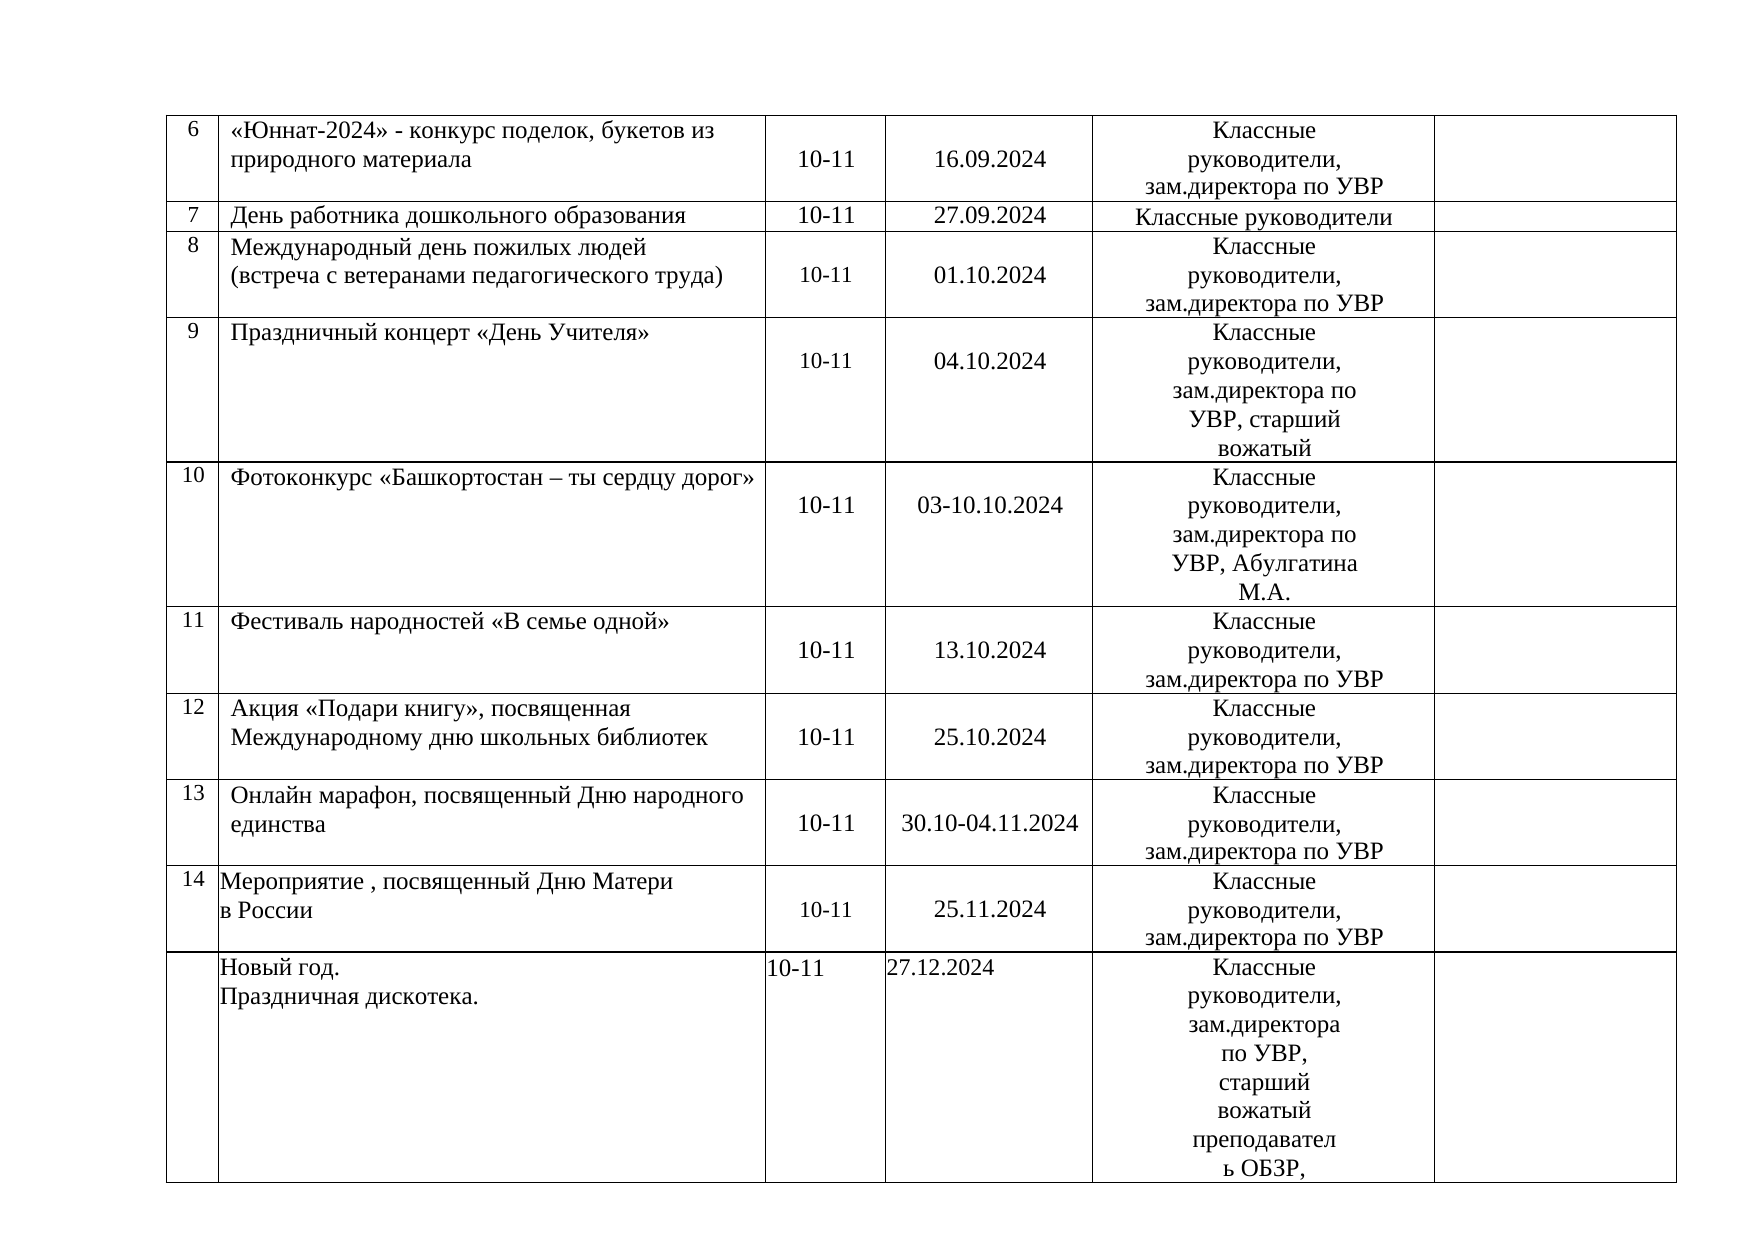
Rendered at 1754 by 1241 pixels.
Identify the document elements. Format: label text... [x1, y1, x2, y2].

table_cell [167, 953, 218, 1182]
table_cell 7 [167, 202, 218, 231]
table_cell 10-11 [766, 116, 885, 201]
table_cell [1435, 232, 1676, 317]
table_cell 04.10.2024 [886, 318, 1092, 461]
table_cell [1093, 116, 1434, 201]
table_cell Классные руководители, зам.директора по УВР [1093, 232, 1434, 317]
table_cell 9 [167, 318, 218, 461]
table_cell 27.09.2024 [886, 202, 1092, 231]
table_cell [1435, 694, 1676, 779]
table_cell 12 [167, 694, 218, 779]
table_cell 10-11 [766, 318, 885, 461]
table_cell Классные руководители [1093, 202, 1434, 231]
table_cell 10-11 [766, 202, 885, 231]
table_cell 30.10-04.11.2024 [886, 780, 1092, 865]
table_cell Онлайн марафон, посвященный Дню народного единства [219, 780, 765, 865]
table_cell День работника дошкольного образования [219, 202, 765, 231]
table_cell 16.09.2024 [886, 116, 1092, 201]
table_cell 13.10.2024 [886, 607, 1092, 692]
table_cell [1435, 116, 1676, 201]
table_cell 11 [167, 607, 218, 692]
table_cell [1435, 463, 1676, 606]
table_cell Классные руководители, зам.директора по УВР [1093, 780, 1434, 865]
table_cell [1435, 318, 1676, 461]
table_cell Мероприятие , посвященный Дню Матери в России [219, 866, 765, 951]
table_cell 10-11 [766, 780, 885, 865]
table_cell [1093, 953, 1434, 1182]
table_cell Международный день пожилых людей (встреча с ветеранами педагогического труда) [219, 232, 765, 317]
table_cell 03-10.10.2024 [886, 463, 1092, 606]
table_cell 10 [167, 463, 218, 606]
table_cell [1435, 202, 1676, 231]
table_cell Акция «Подари книгу», посвященная Международному дню школьных библиотек [219, 694, 765, 779]
table_cell 13 [167, 780, 218, 865]
table_cell 10-11 [766, 463, 885, 606]
table_cell 10-11 [766, 694, 885, 779]
table_cell 27.12.2024 [886, 953, 1092, 1182]
table_cell 10-11 [766, 232, 885, 317]
table_cell [1435, 607, 1676, 692]
table_cell Классные руководители, зам.директора по УВР [1093, 607, 1434, 692]
table_cell Классные руководители, зам.директора по УВР [1093, 694, 1434, 779]
table_cell Классные руководители, зам.директора по УВР, Абулгатина М.А. [1093, 463, 1434, 606]
table_cell Фестиваль народностей «В семье одной» [219, 607, 765, 692]
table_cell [219, 953, 765, 1182]
table_cell 8 [167, 232, 218, 317]
table_cell [1435, 953, 1676, 1182]
table_cell 10-11 [766, 607, 885, 692]
table_cell 10-11 [766, 953, 885, 1182]
table_cell Классные руководители, зам.директора по УВР, старший вожатый [1093, 318, 1434, 461]
table_cell Праздничный концерт «День Учителя» [219, 318, 765, 461]
table_cell 10-11 [766, 866, 885, 951]
table_cell 25.11.2024 [886, 866, 1092, 951]
table_cell [1435, 866, 1676, 951]
table_cell 25.10.2024 [886, 694, 1092, 779]
table_cell «Юннат-2024» - конкурс поделок, букетов из природного материала [219, 116, 765, 201]
table_cell 01.10.2024 [886, 232, 1092, 317]
table_cell Фотоконкурс «Башкортостан – ты сердцу дорог» [219, 463, 765, 606]
table_cell 6 [167, 116, 218, 201]
table_cell 14 [167, 866, 218, 951]
table_cell Классные руководители, зам.директора по УВР [1093, 866, 1434, 951]
table_cell [1435, 780, 1676, 865]
